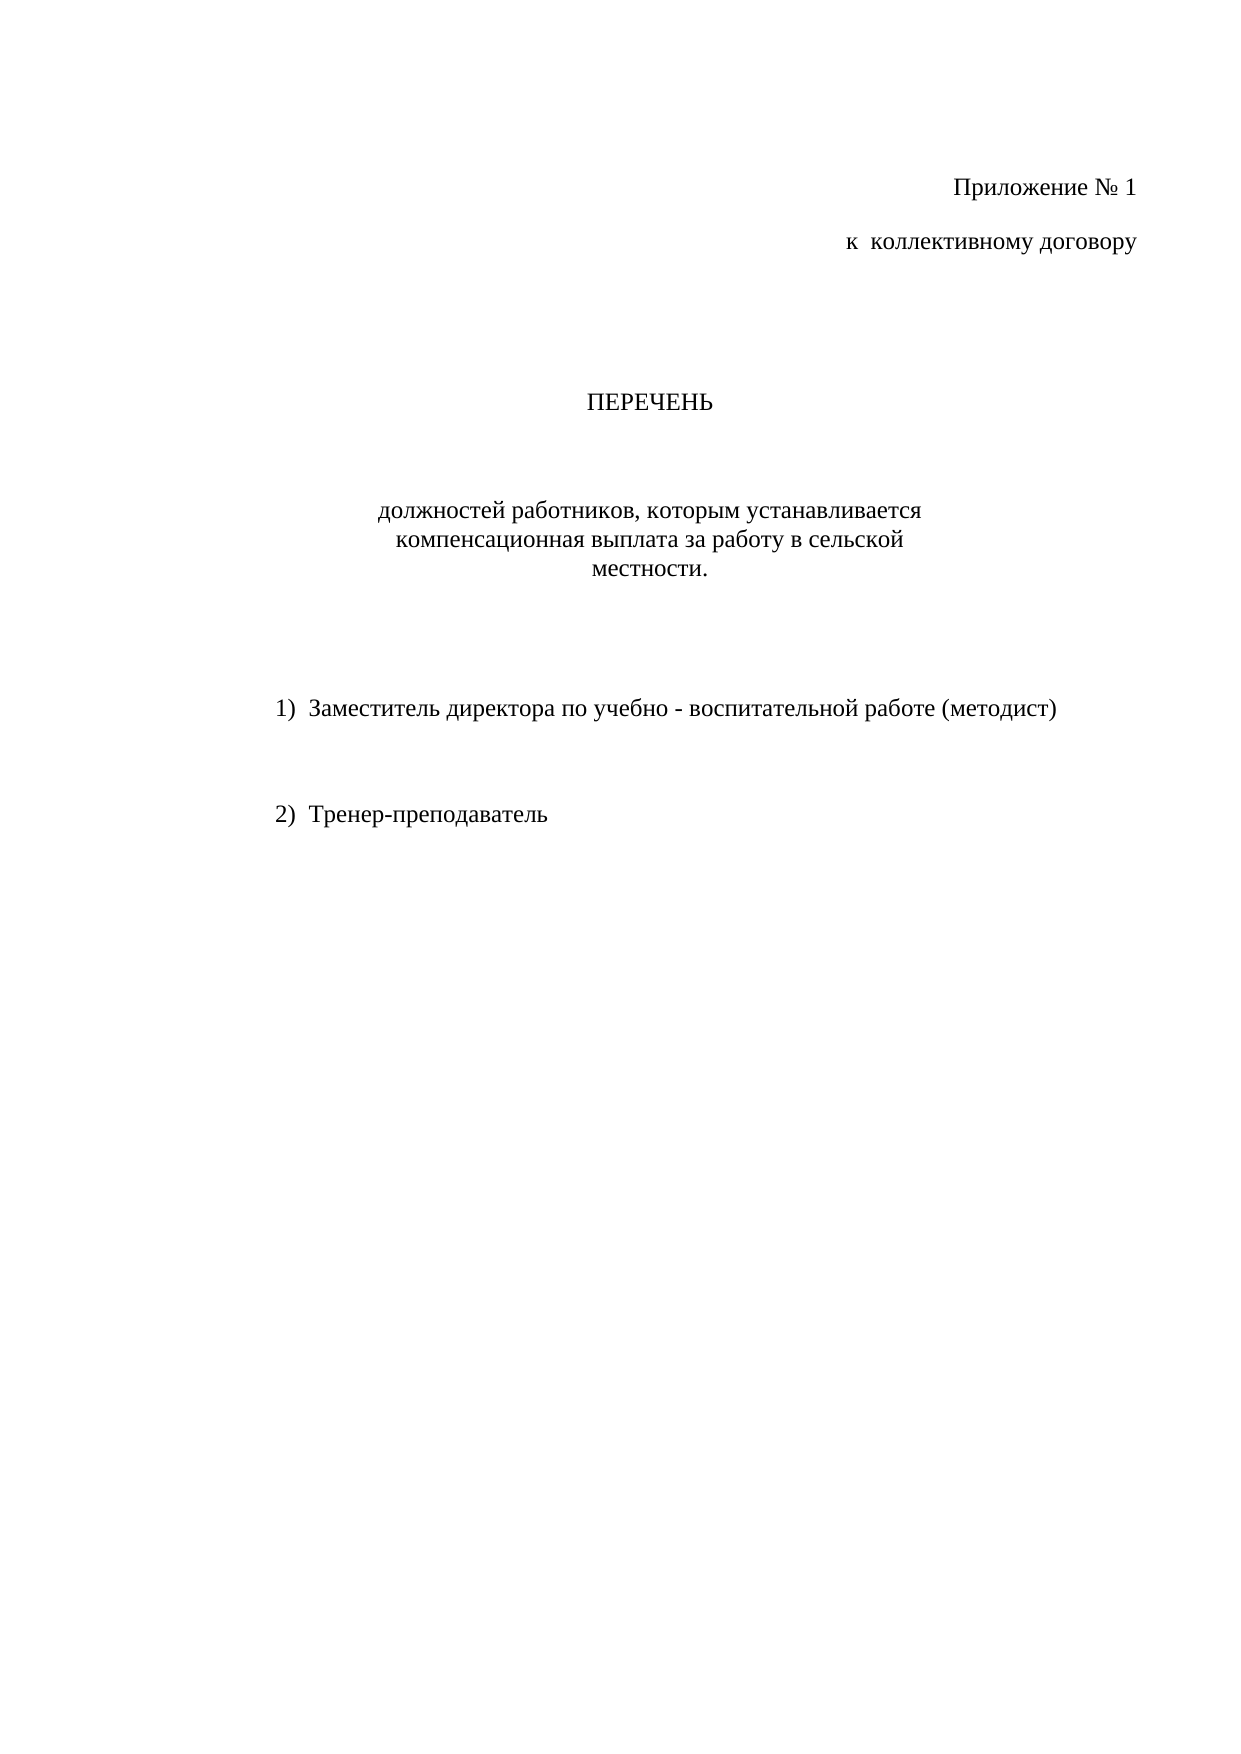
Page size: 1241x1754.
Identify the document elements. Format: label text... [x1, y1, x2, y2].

text 1) Заместитель директора по учебно - воспитательной работе (методист) [162, 693, 1137, 721]
text 2) Тренер-преподаватель [162, 799, 1137, 828]
text должностей работников, которым устанавливается [162, 495, 1137, 524]
text ПЕРЕЧЕНЬ [162, 387, 1137, 416]
text Приложение № 1 [162, 172, 1137, 201]
text к коллективному договору [162, 226, 1137, 254]
text компенсационная выплата за работу в сельской [162, 524, 1137, 553]
text местности. [162, 553, 1137, 581]
